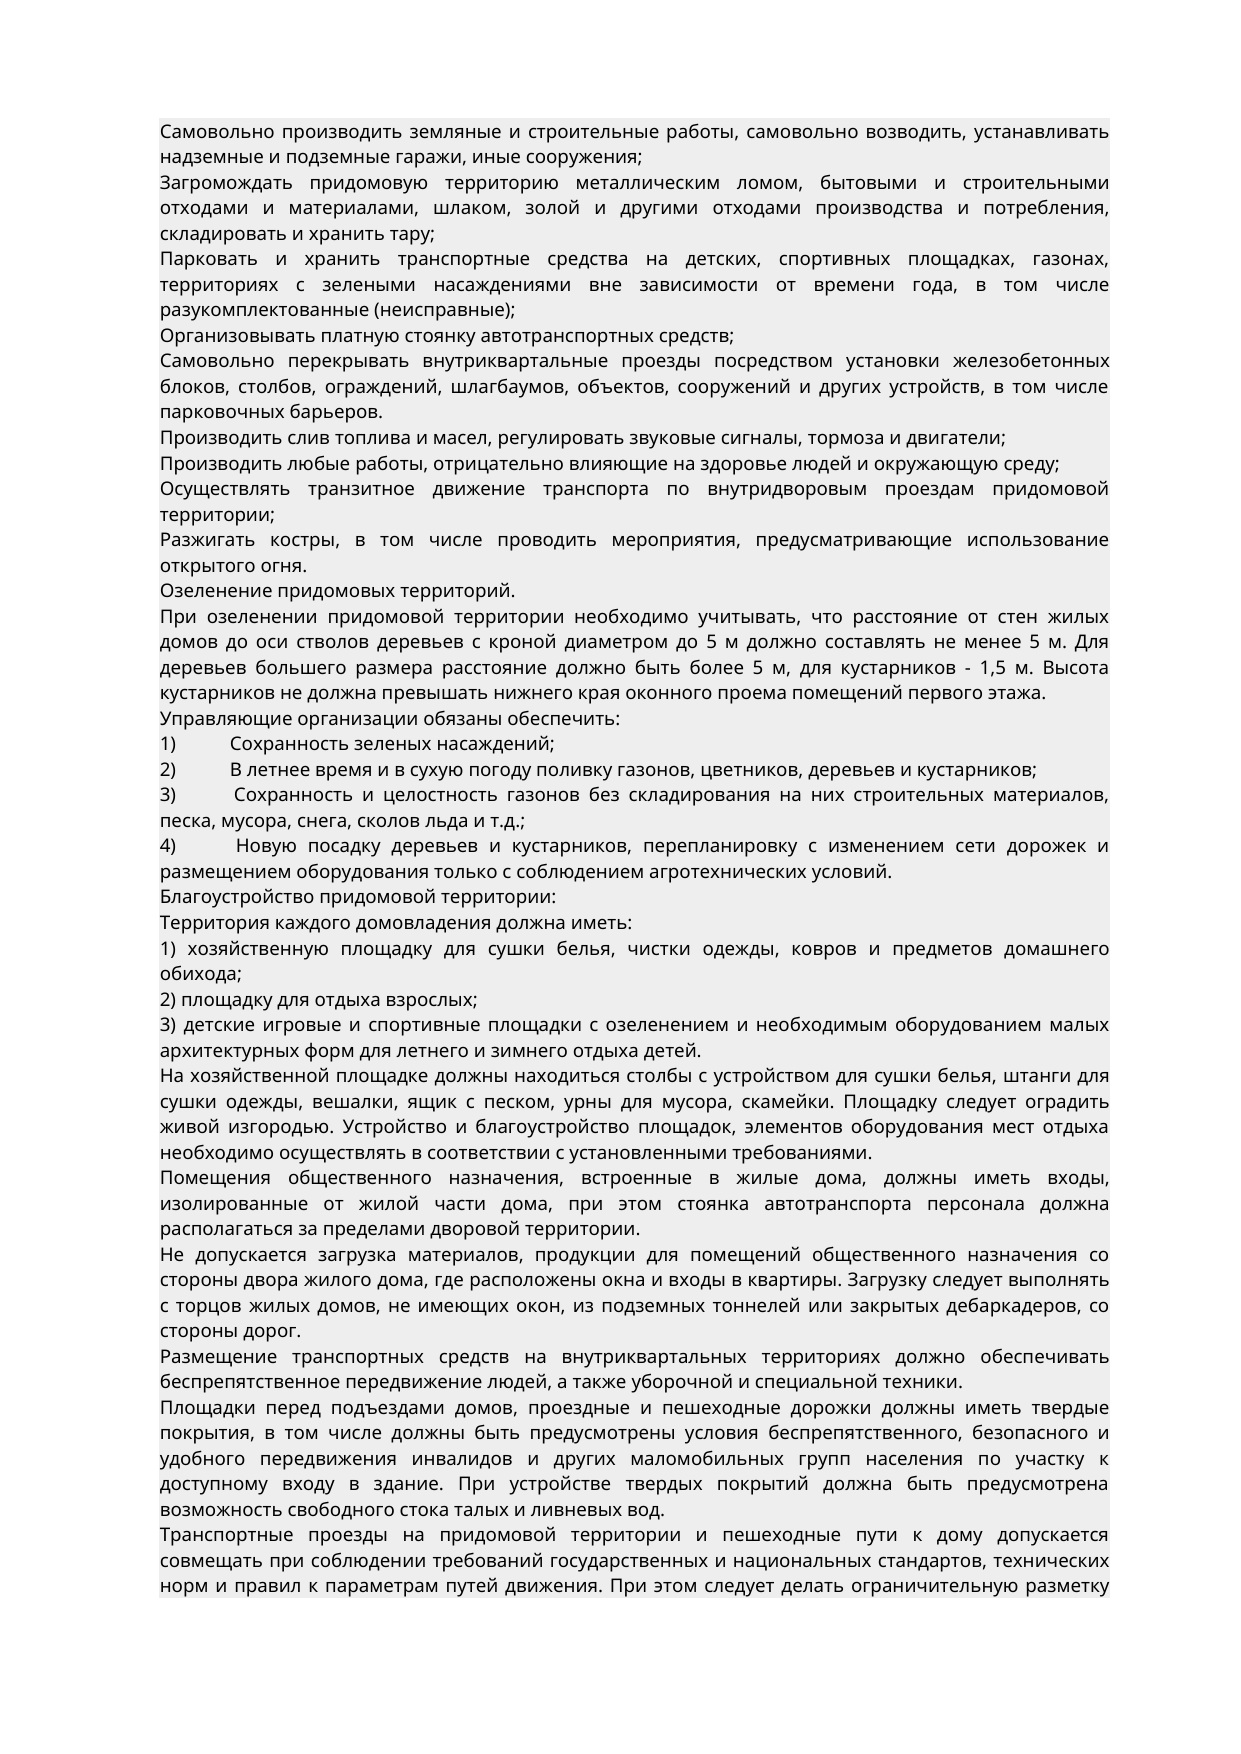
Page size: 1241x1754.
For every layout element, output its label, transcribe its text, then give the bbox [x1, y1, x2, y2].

text Осуществлять транзитное движение транспорта по внутридворовым проездам придомовой территории; [159, 475, 1110, 526]
text 4) Новую посадку деревьев и кустарников, перепланировку с изменением сети дорожек и размещением оборудования только с соблюдением агротехнических условий. [159, 833, 1110, 884]
text Площадки перед подъездами домов, проездные и пешеходные дорожки должны иметь твердые покрытия, в том числе должны быть предусмотрены условия беспрепятственного, безопасного и удобного передвижения инвалидов и других маломобильных групп населения по участку к доступному входу в здание. При устройстве твердых покрытий должна быть предусмотрена возможность свободного стока талых и ливневых вод. [159, 1394, 1110, 1522]
text Не допускается загрузка материалов, продукции для помещений общественного назначения со стороны двора жилого дома, где расположены окна и входы в квартиры. Загрузку следует выполнять с торцов жилых домов, не имеющих окон, из подземных тоннелей или закрытых дебаркадеров, со стороны дорог. [159, 1241, 1110, 1343]
text Озеленение придомовых территорий. [159, 577, 1110, 603]
text Самовольно перекрывать внутриквартальные проезды посредством установки железобетонных блоков, столбов, ограждений, шлагбаумов, объектов, сооружений и других устройств, в том числе парковочных барьеров. [159, 348, 1110, 424]
text Размещение транспортных средств на внутриквартальных территориях должно обеспечивать беспрепятственное передвижение людей, а также уборочной и специальной техники. [159, 1343, 1110, 1394]
text Производить любые работы, отрицательно влияющие на здоровье людей и окружающую среду; [159, 450, 1110, 475]
text На хозяйственной площадке должны находиться столбы с устройством для сушки белья, штанги для сушки одежды, вешалки, ящик с песком, урны для мусора, скамейки. Площадку следует оградить живой изгородью. Устройство и благоустройство площадок, элементов оборудования мест отдыха необходимо осуществлять в соответствии с установленными требованиями. [159, 1062, 1110, 1164]
text При озеленении придомовой территории необходимо учитывать, что расстояние от стен жилых домов до оси стволов деревьев с кроной диаметром до 5 м должно составлять не менее 5 м. Для деревьев большего размера расстояние должно быть более 5 м, для кустарников - 1,5 м. Высота кустарников не должна превышать нижнего края оконного проема помещений первого этажа. [159, 603, 1110, 705]
text 1) Сохранность зеленых насаждений; [159, 731, 1110, 756]
text 3) детские игровые и спортивные площадки с озеленением и необходимым оборудованием малых архитектурных форм для летнего и зимнего отдыха детей. [159, 1011, 1110, 1062]
text Самовольно производить земляные и строительные работы, самовольно возводить, устанавливать надземные и подземные гаражи, иные сооружения; [159, 118, 1110, 169]
text 2) площадку для отдыха взрослых; [159, 986, 1110, 1011]
text Разжигать костры, в том числе проводить мероприятия, предусматривающие использование открытого огня. [159, 526, 1110, 577]
text Загромождать придомовую территорию металлическим ломом, бытовыми и строительными отходами и материалами, шлаком, золой и другими отходами производства и потребления, складировать и хранить тару; [159, 169, 1110, 246]
text 3) Сохранность и целостность газонов без складирования на них строительных материалов, песка, мусора, снега, сколов льда и т.д.; [159, 782, 1110, 833]
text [159, 1522, 1110, 1598]
text Организовывать платную стоянку автотранспортных средств; [159, 322, 1110, 348]
text Парковать и хранить транспортные средства на детских, спортивных площадках, газонах, территориях с зелеными насаждениями вне зависимости от времени года, в том числе разукомплектованные (неисправные); [159, 246, 1110, 322]
text Помещения общественного назначения, встроенные в жилые дома, должны иметь входы, изолированные от жилой части дома, при этом стоянка автотранспорта персонала должна располагаться за пределами дворовой территории. [159, 1164, 1110, 1241]
text 2) В летнее время и в сухую погоду поливку газонов, цветников, деревьев и кустарников; [159, 756, 1110, 782]
text Управляющие организации обязаны обеспечить: [159, 705, 1110, 731]
text Производить слив топлива и масел, регулировать звуковые сигналы, тормоза и двигатели; [159, 424, 1110, 450]
text 1) хозяйственную площадку для сушки белья, чистки одежды, ковров и предметов домашнего обихода; [159, 935, 1110, 986]
text Благоустройство придомовой территории: [159, 884, 1110, 909]
text Территория каждого домовладения должна иметь: [159, 909, 1110, 935]
